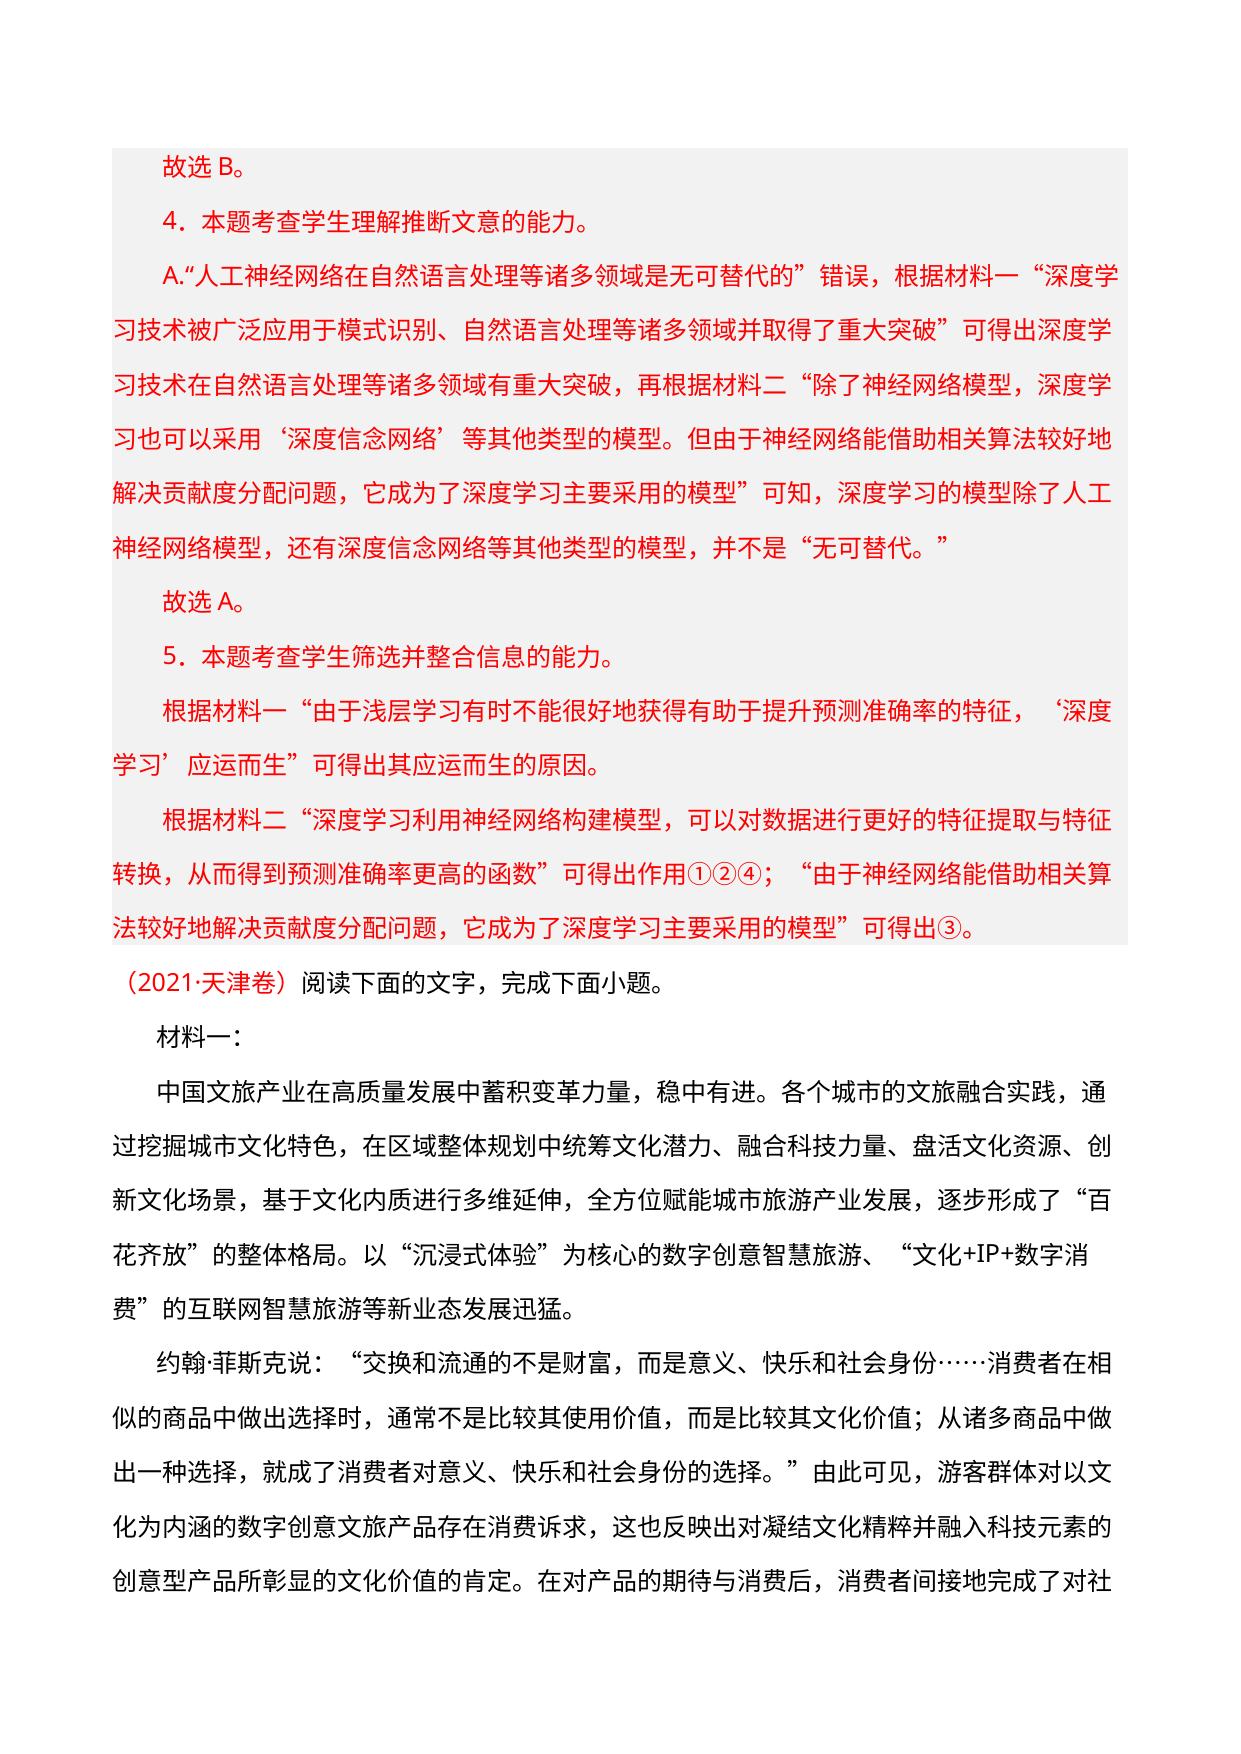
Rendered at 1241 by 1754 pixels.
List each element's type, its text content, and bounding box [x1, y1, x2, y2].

text 中国文旅产业在高质量发展中蓄积变革力量，稳中有进。各个城市的文旅融合实践，通过挖掘城市文化特色，在区域整体规划中统筹文化潜力、融合科技力量、盘活文化资源、创新文化场景，基于文化内质进行多维延伸，全方位赋能城市旅游产业发展，逐步形成了“百花齐放”的整体格局。以“沉浸式体验”为核心的数字创意智慧旅游、“文化+IP+数字消费”的互联网智慧旅游等新业态发展迅猛。 [112, 1072, 1128, 1326]
text 材料一： [112, 1018, 1128, 1054]
text 故选A。 [112, 583, 1128, 619]
text 根据材料二“深度学习利用神经网络构建模型，可以对数据进行更好的特征提取与特征转换，从而得到预测准确率更高的函数”可得出作用①②④；“由于神经网络能借助相关算法较好地解决贡献度分配问题，它成为了深度学习主要采用的模型”可得出③。 [112, 800, 1128, 945]
text 根据材料一“由于浅层学习有时不能很好地获得有助于提升预测准确率的特征，‘深度学习’应运而生”可得出其应运而生的原因。 [112, 691, 1128, 782]
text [112, 1344, 1128, 1598]
text A.“人工神经网络在自然语言处理等诸多领域是无可替代的”错误，根据材料一“深度学习技术被广泛应用于模式识别、自然语言处理等诸多领域并取得了重大突破”可得出深度学习技术在自然语言处理等诸多领域有重大突破，再根据材料二“除了神经网络模型，深度学习也可以采用‘深度信念网络’等其他类型的模型。但由于神经网络能借助相关算法较好地解决贡献度分配问题，它成为了深度学习主要采用的模型”可知，深度学习的模型除了人工神经网络模型，还有深度信念网络等其他类型的模型，并不是“无可替代。” [112, 256, 1128, 564]
text （2021·天津卷）阅读下面的文字，完成下面小题。 [112, 963, 1128, 999]
text 故选B。 [112, 148, 1128, 184]
text 4．本题考查学生理解推断文意的能力。 [112, 202, 1128, 238]
text 5．本题考查学生筛选并整合信息的能力。 [112, 637, 1128, 673]
